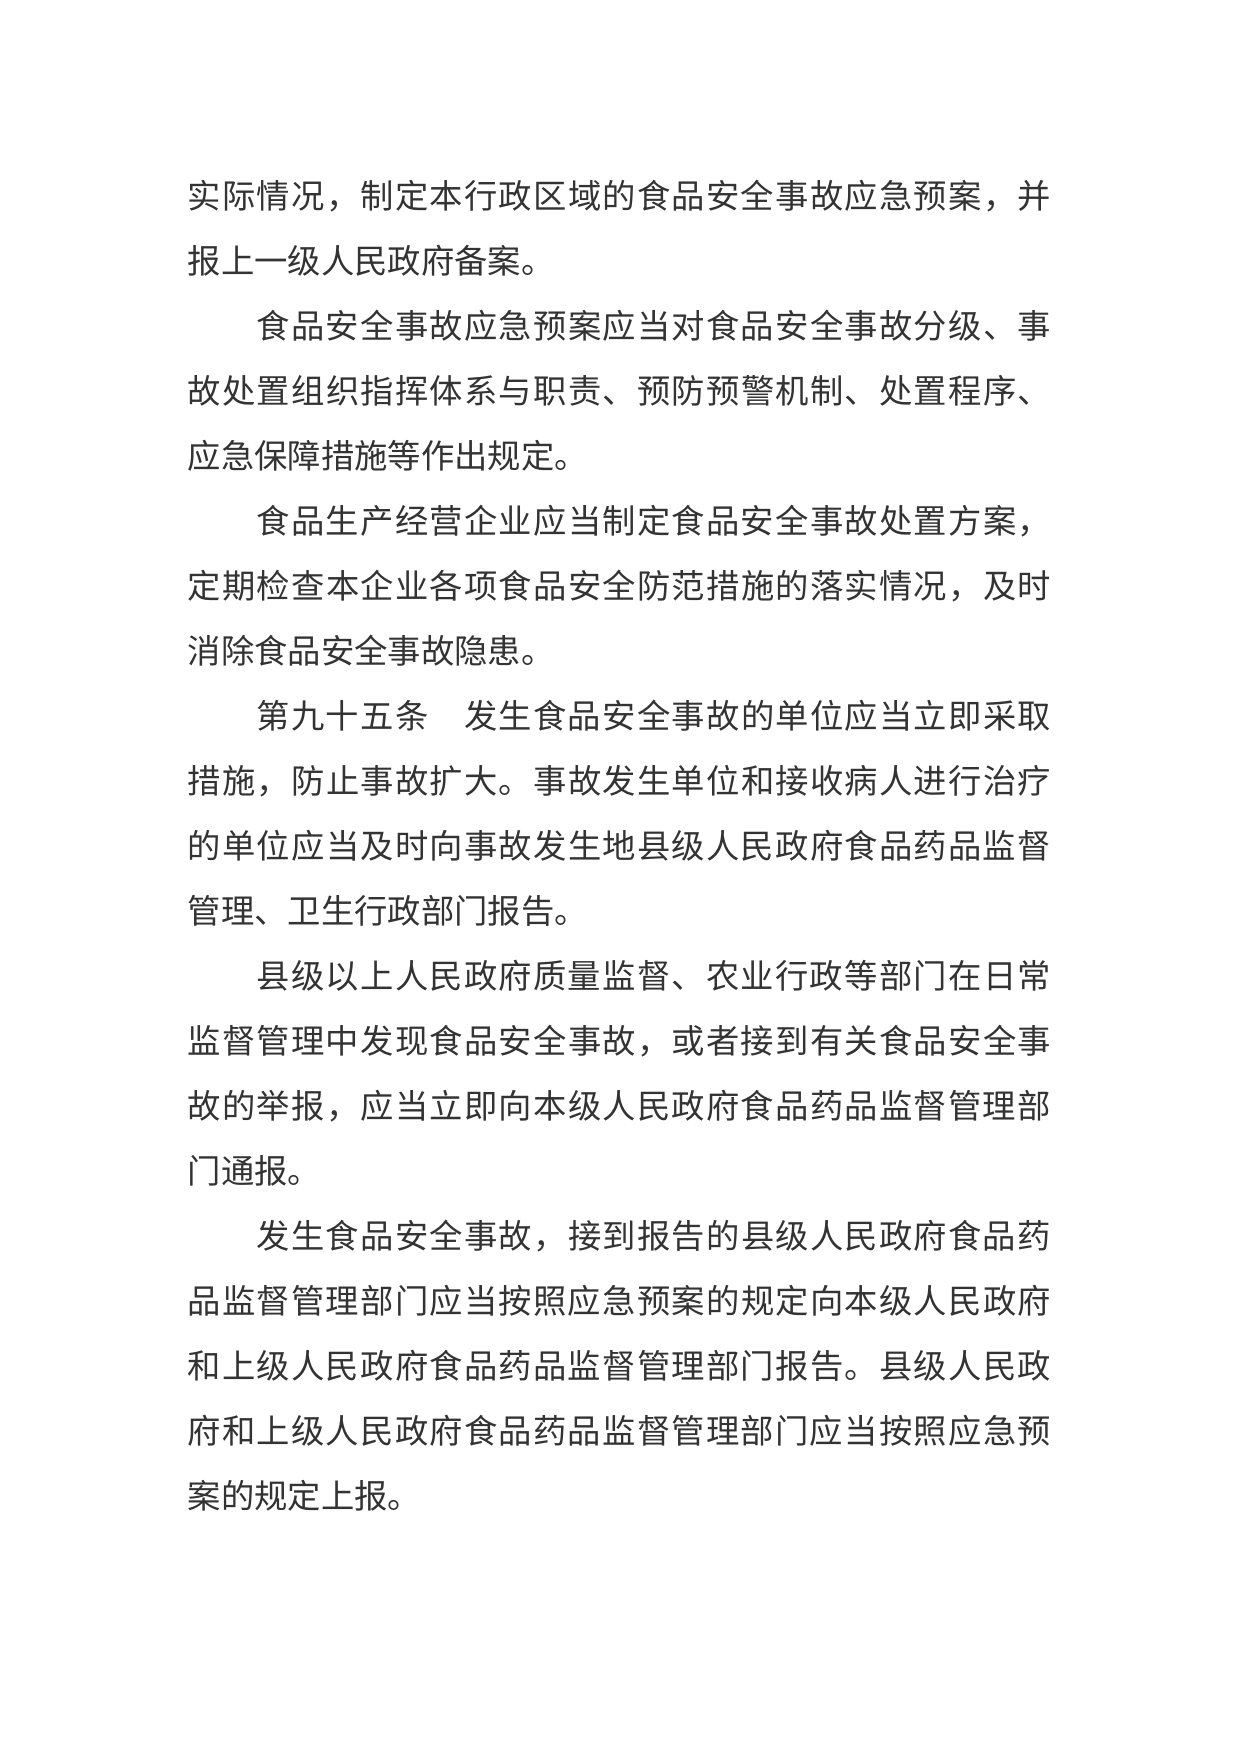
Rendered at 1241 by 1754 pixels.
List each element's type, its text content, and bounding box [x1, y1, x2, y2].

text 食品生产经营企业应当制定食品安全事故处置方案，定期检查本企业各项食品安全防范措施的落实情况，及时消除食品安全事故隐患。 [187, 487, 1053, 682]
text 发生食品安全事故，接到报告的县级人民政府食品药品监督管理部门应当按照应急预案的规定向本级人民政府和上级人民政府食品药品监督管理部门报告。县级人民政府和上级人民政府食品药品监督管理部门应当按照应急预案的规定上报。 [187, 1202, 1053, 1527]
text 县级以上人民政府质量监督、农业行政等部门在日常监督管理中发现食品安全事故，或者接到有关食品安全事故的举报，应当立即向本级人民政府食品药品监督管理部门通报。 [187, 942, 1053, 1202]
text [187, 162, 1053, 292]
text 第九十五条 发生食品安全事故的单位应当立即采取措施，防止事故扩大。事故发生单位和接收病人进行治疗的单位应当及时向事故发生地县级人民政府食品药品监督管理、卫生行政部门报告。 [187, 682, 1053, 942]
text 食品安全事故应急预案应当对食品安全事故分级、事故处置组织指挥体系与职责、预防预警机制、处置程序、应急保障措施等作出规定。 [187, 292, 1053, 487]
